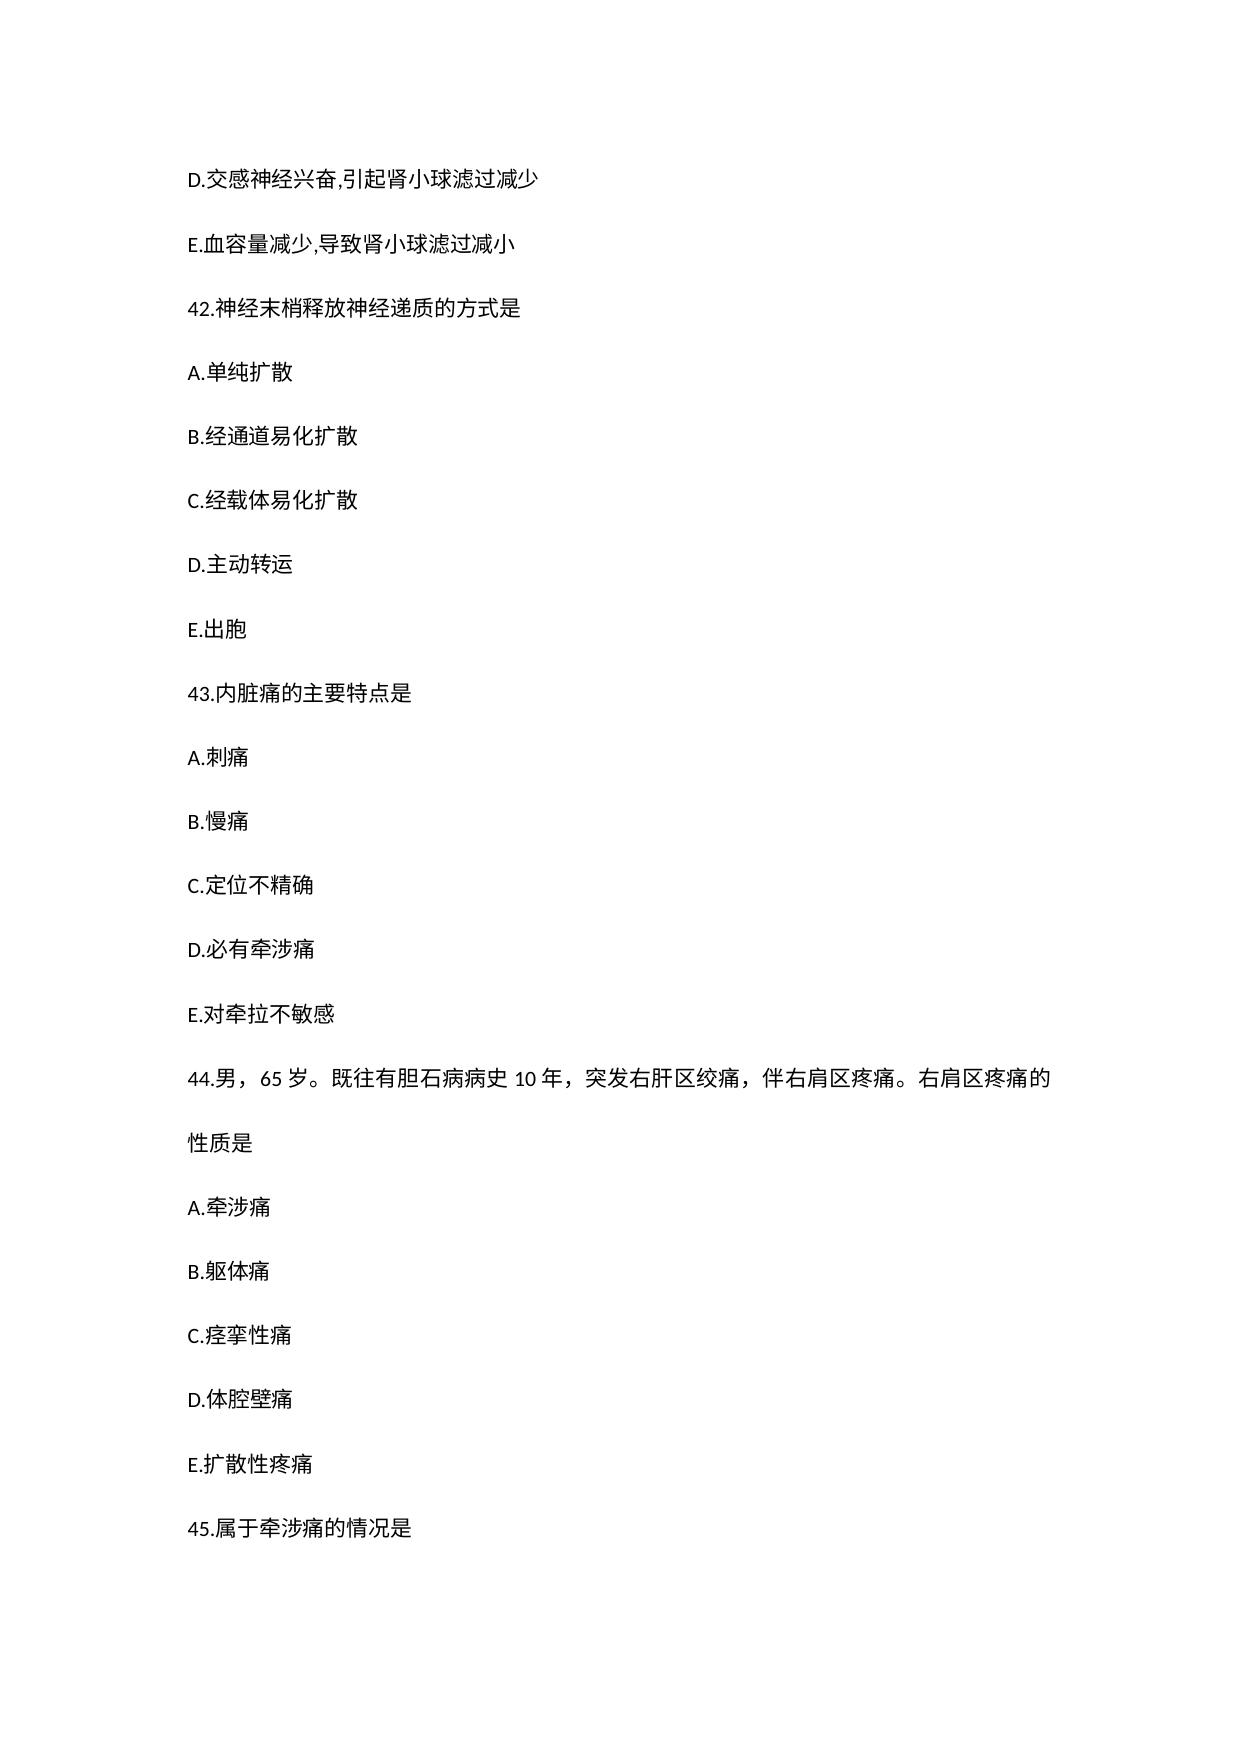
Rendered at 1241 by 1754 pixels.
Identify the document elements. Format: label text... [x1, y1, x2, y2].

text B.慢痛 [187, 804, 1053, 836]
text 44.男，65岁。既往有胆石病病史10年，突发右肝区绞痛，伴右肩区疼痛。右肩区疼痛的性质是 [187, 1060, 1053, 1158]
text C.痉挛性痛 [187, 1318, 1053, 1350]
text C.经载体易化扩散 [187, 483, 1053, 515]
text D.体腔壁痛 [187, 1382, 1053, 1414]
text E.对牵拉不敏感 [187, 996, 1053, 1029]
text E.扩散性疼痛 [187, 1446, 1053, 1479]
text D.必有牵涉痛 [187, 932, 1053, 964]
text 45.属于牵涉痛的情况是 [187, 1510, 1053, 1543]
text D.交感神经兴奋,引起肾小球滤过减少 [187, 162, 1053, 194]
text 42.神经末梢释放神经递质的方式是 [187, 290, 1053, 323]
text D.主动转运 [187, 547, 1053, 579]
text E.血容量减少,导致肾小球滤过减小 [187, 226, 1053, 259]
text A.刺痛 [187, 739, 1053, 772]
text E.出胞 [187, 611, 1053, 644]
text B.躯体痛 [187, 1254, 1053, 1286]
text B.经通道易化扩散 [187, 419, 1053, 451]
text 43.内脏痛的主要特点是 [187, 675, 1053, 708]
text C.定位不精确 [187, 868, 1053, 900]
text A.牵涉痛 [187, 1189, 1053, 1222]
text A.单纯扩散 [187, 354, 1053, 387]
